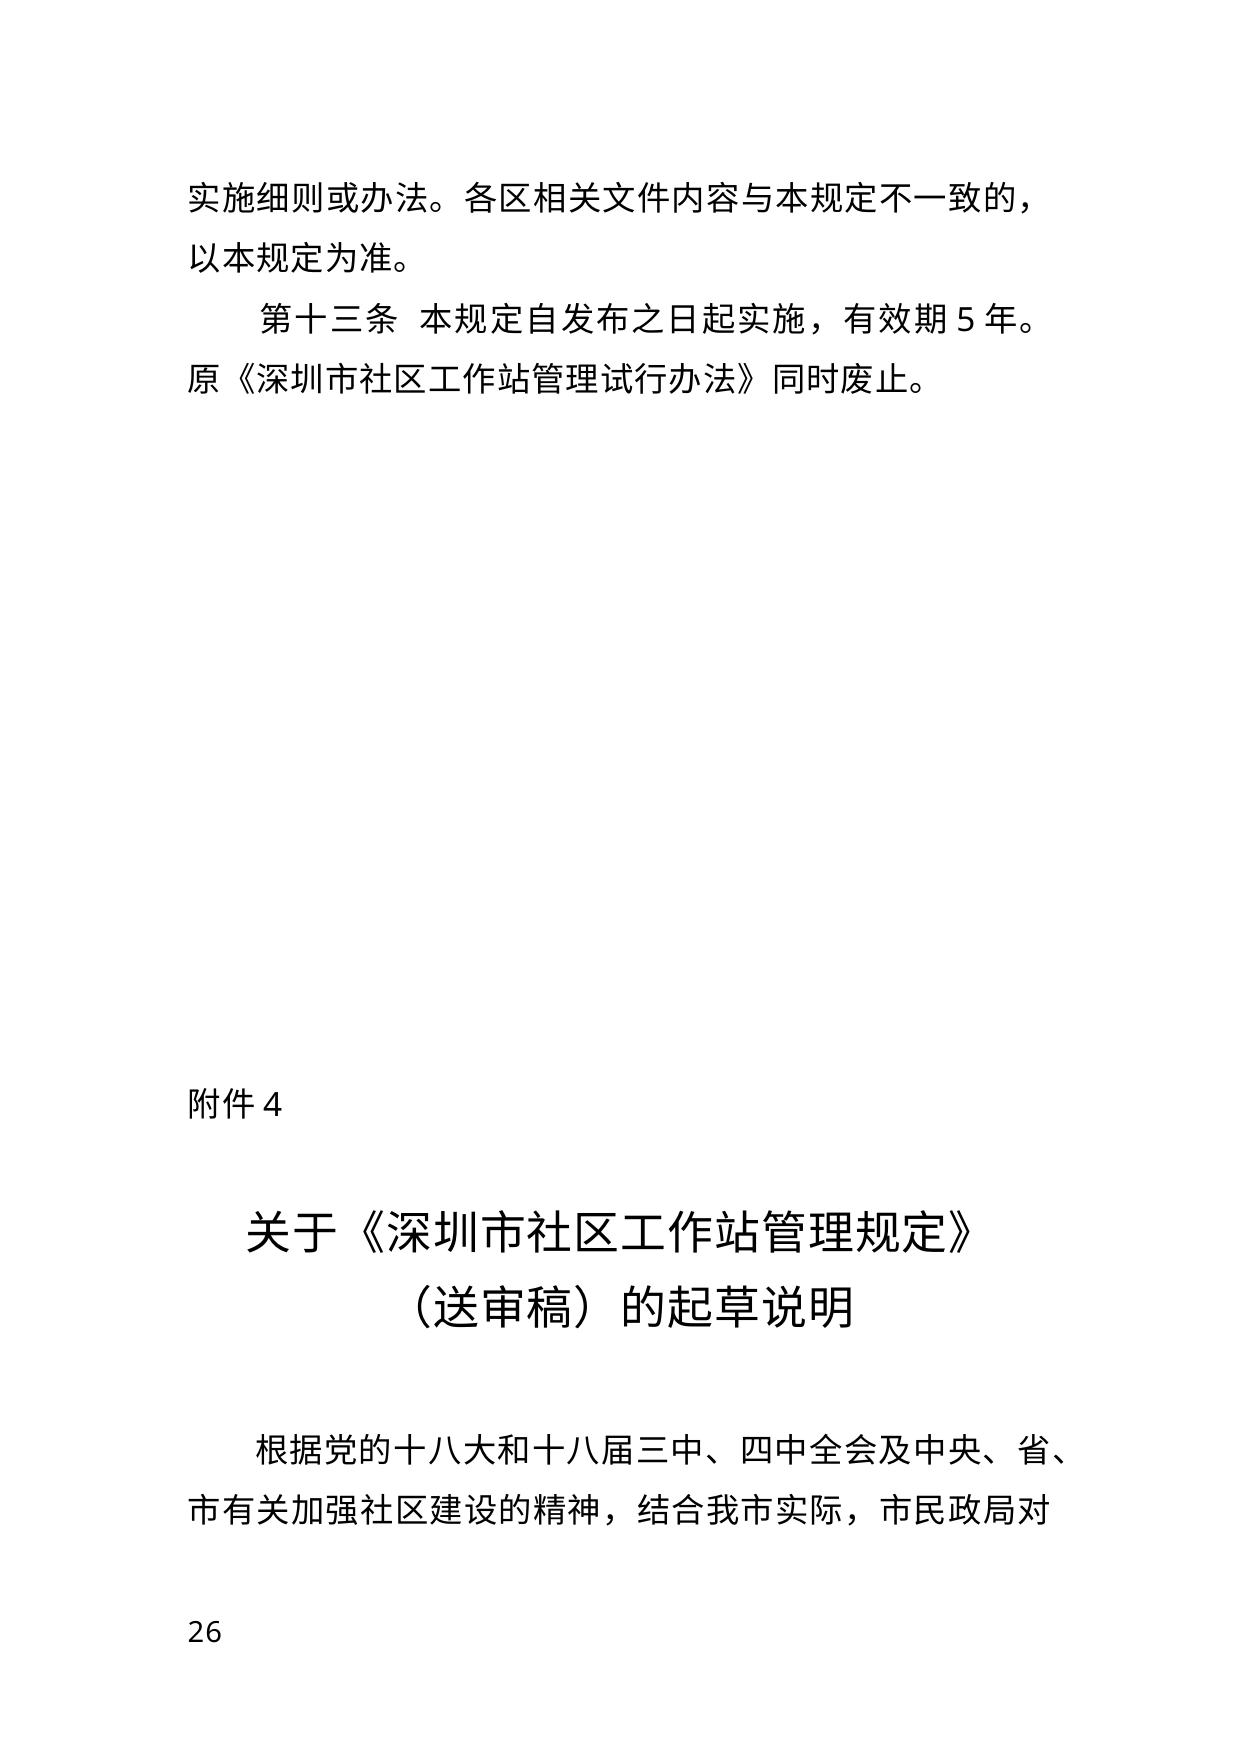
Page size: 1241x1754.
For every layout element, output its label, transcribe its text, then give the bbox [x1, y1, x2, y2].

text 关于《深圳市社区工作站管理规定》 [187, 1189, 1053, 1264]
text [187, 1414, 1053, 1535]
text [187, 162, 1053, 283]
text （送审稿）的起草说明 [187, 1264, 1053, 1339]
text 附件4 [187, 1068, 1053, 1129]
text 第十三条 本规定自发布之日起实施，有效期5年。原《深圳市社区工作站管理试行办法》同时废止。 [187, 283, 1053, 404]
